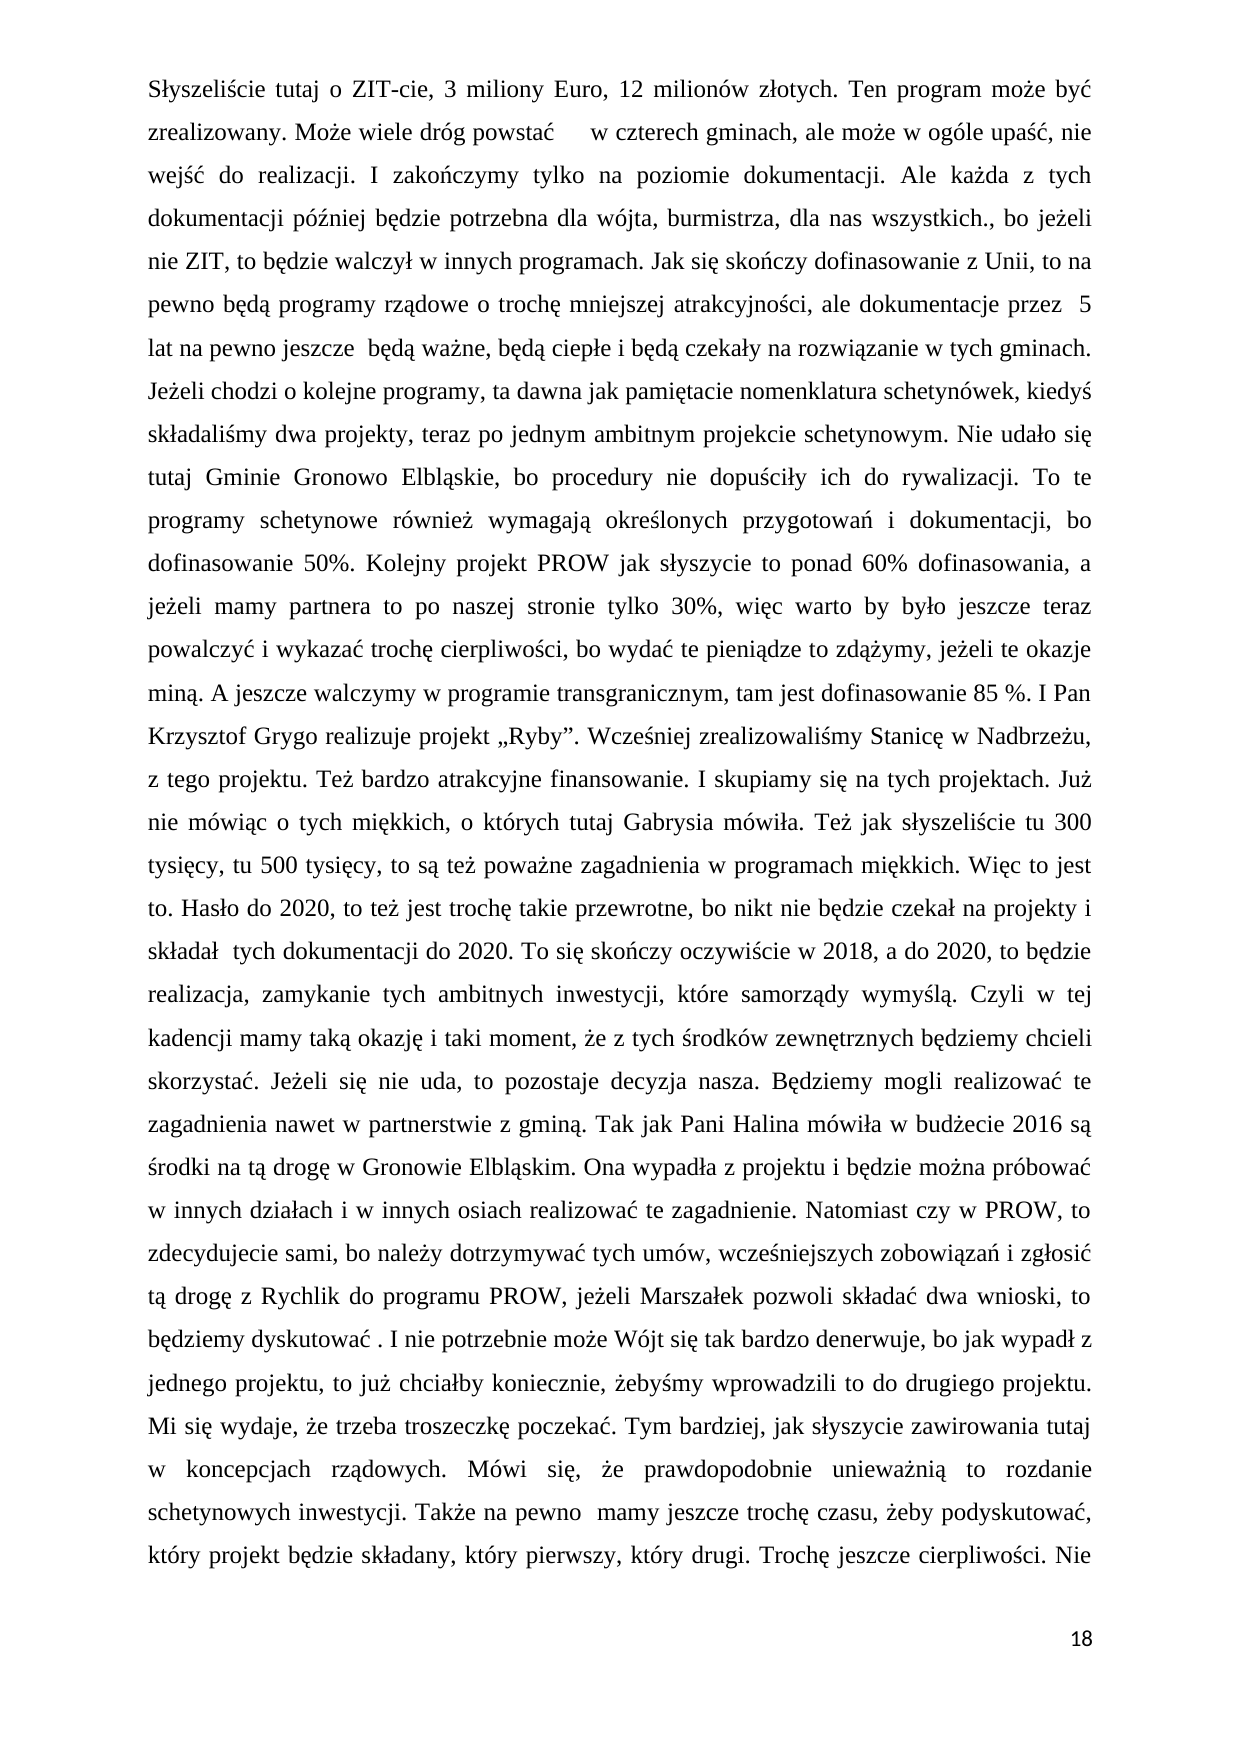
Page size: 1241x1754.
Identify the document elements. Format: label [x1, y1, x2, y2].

text [148, 74, 1093, 1569]
